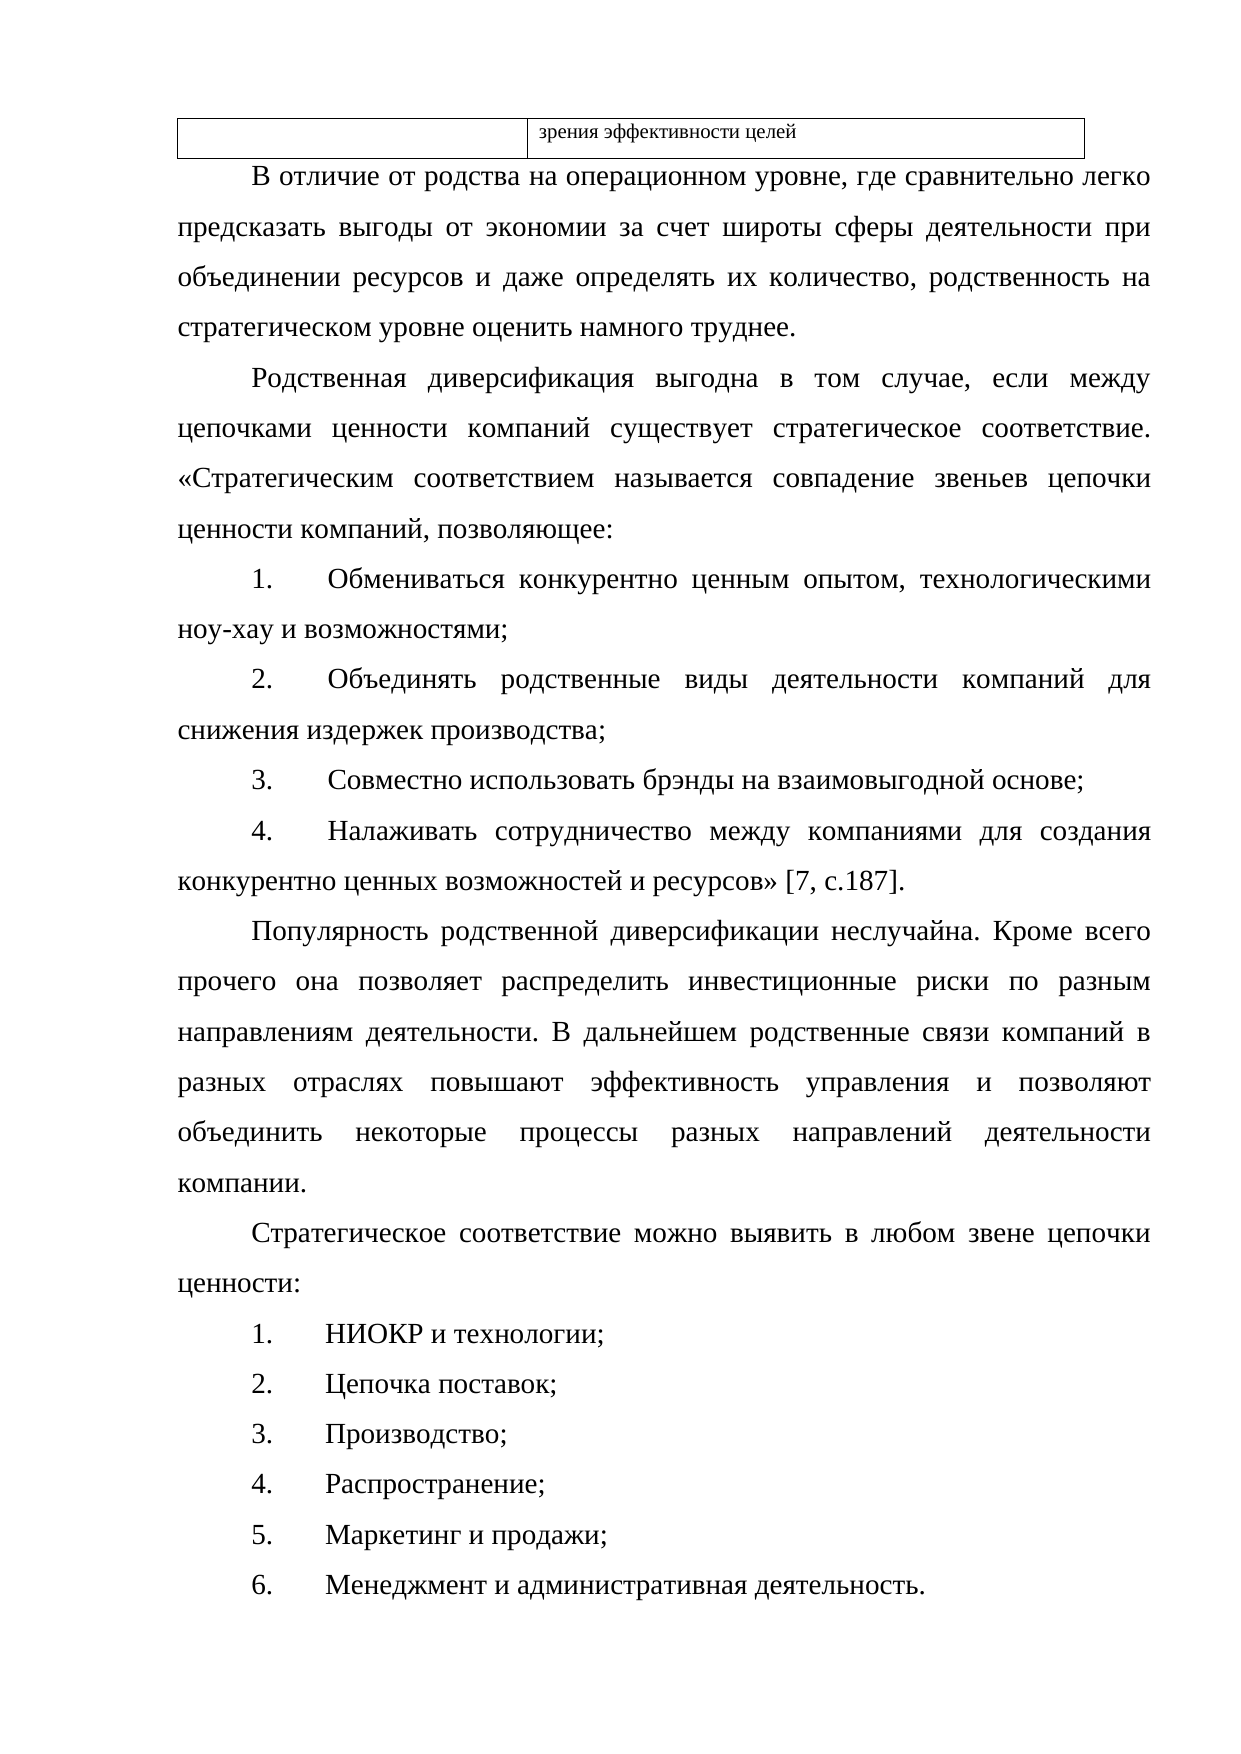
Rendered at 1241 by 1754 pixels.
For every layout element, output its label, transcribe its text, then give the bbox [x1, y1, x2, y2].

list Распространение; [177, 1467, 1152, 1500]
list Обмениваться конкурентно ценным опытом, технологическими ноу-хау и возможностями; [177, 561, 1152, 645]
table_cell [178, 119, 527, 157]
list Налаживать сотрудничество между компаниями для создания конкурентно ценных возможностей и ресурсов» [7, с.187]. [177, 813, 1152, 896]
list Маркетинг и продажи; [177, 1517, 1152, 1551]
text Родственная диверсификация выгодна в том случае, если между цепочками ценности компаний существует стратегическое соответствие. «Стратегическим соответствием называется совпадение звеньев цепочки ценности компаний, позволяющее: [177, 360, 1152, 544]
list НИОКР и технологии; [177, 1316, 1152, 1349]
list Совместно использовать брэнды на взаимовыгодной основе; [177, 762, 1152, 796]
list Производство; [177, 1416, 1152, 1450]
list Менеджмент и административная деятельность. [177, 1567, 1152, 1601]
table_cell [528, 119, 1084, 157]
list Объединять родственные виды деятельности компаний для снижения издержек производства; [177, 662, 1152, 746]
text В отличие от родства на операционном уровне, где сравнительно легко предсказать выгоды от экономии за счет широты сферы деятельности при объединении ресурсов и даже определять их количество, родственность на стратегическом уровне оценить намного труднее. [177, 158, 1152, 343]
text Популярность родственной диверсификации неслучайна. Кроме всего прочего она позволяет распределить инвестиционные риски по разным направлениям деятельности. В дальнейшем родственные связи компаний в разных отраслях повышают эффективность управления и позволяют объединить некоторые процессы разных направлений деятельности компании. [177, 913, 1152, 1198]
list Цепочка поставок; [177, 1366, 1152, 1399]
text Стратегическое соответствие можно выявить в любом звене цепочки ценности: [177, 1215, 1152, 1299]
